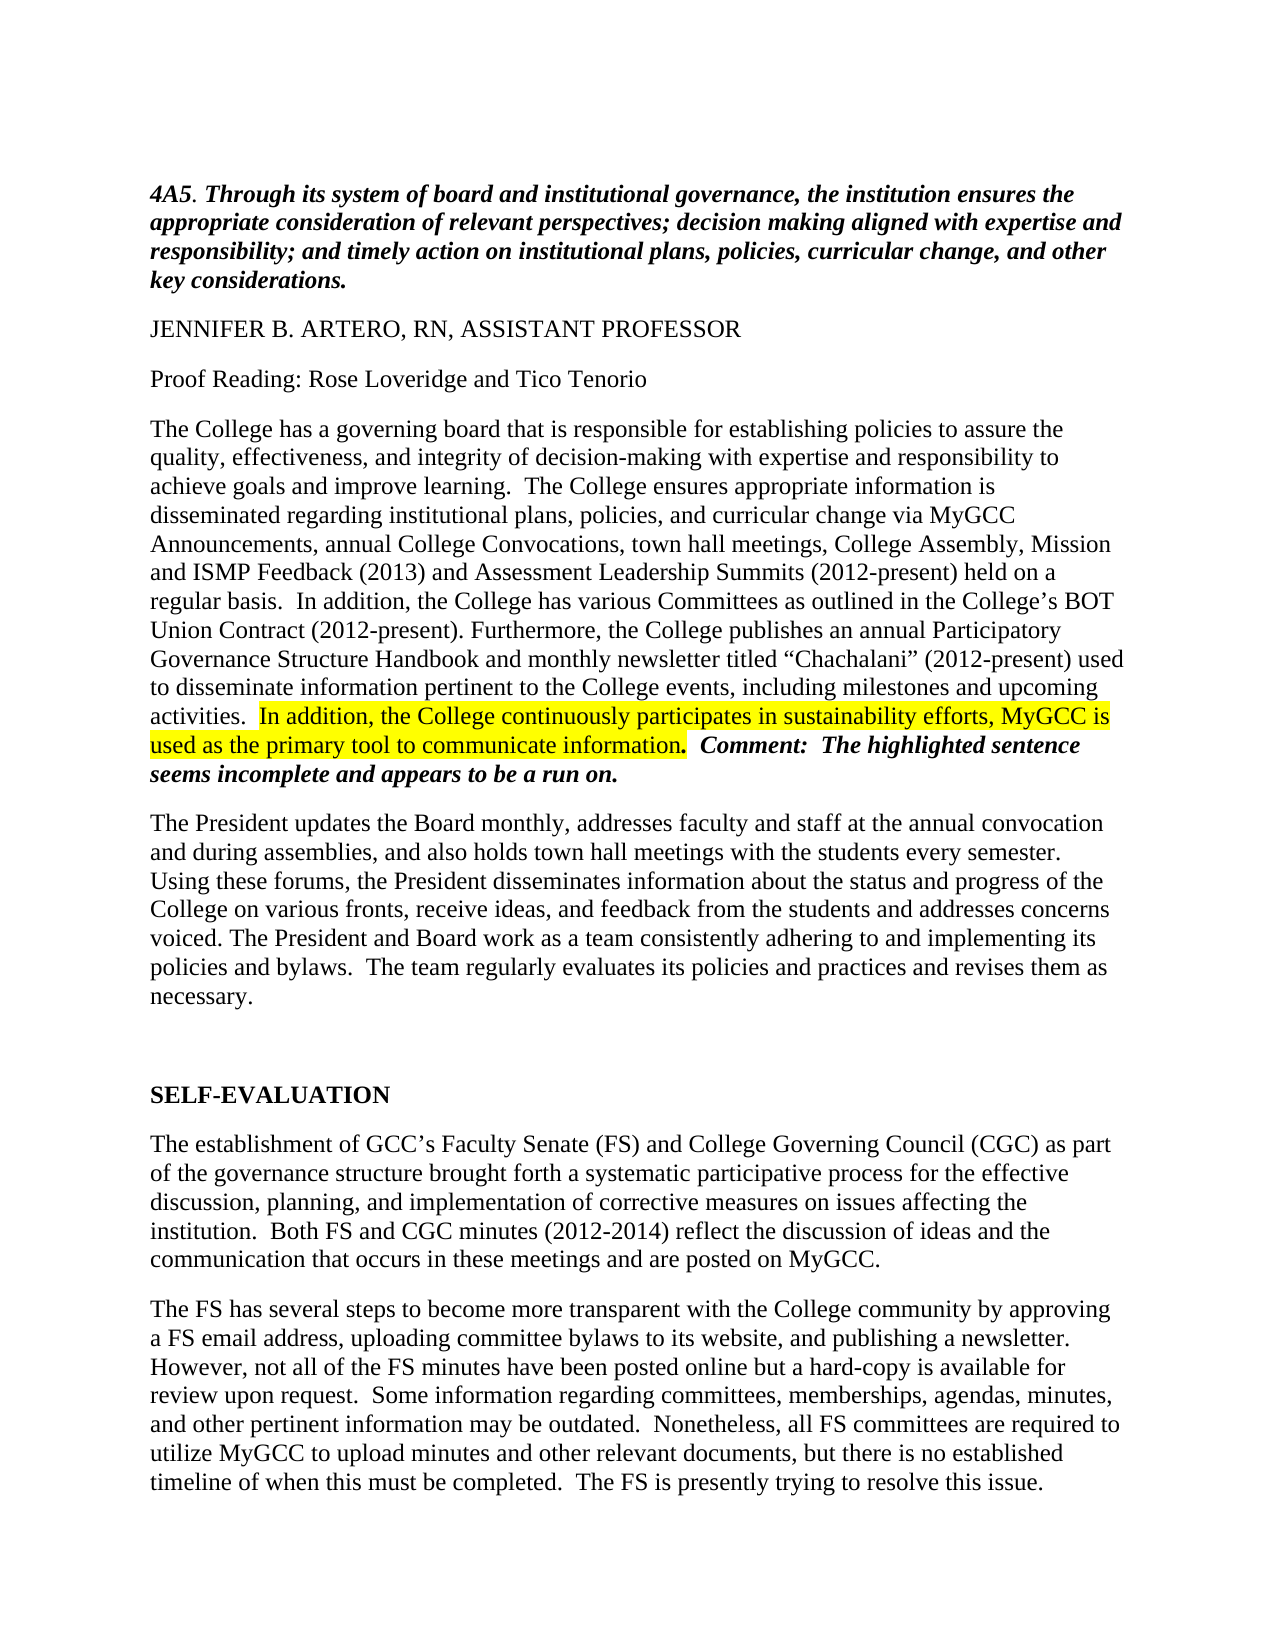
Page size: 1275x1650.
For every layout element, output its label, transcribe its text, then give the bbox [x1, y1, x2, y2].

text The College has a governing board that is responsible for establishing policies to assure the quality, effectiveness, and integrity of decision-making with expertise and responsibility to achieve goals and improve learning. The College ensures appropriate information is disseminated regarding institutional plans, policies, and curricular change via MyGCC Announcements, annual College Convocations, town hall meetings, College Assembly, Mission and ISMP Feedback (2013) and Assessment Leadership Summits (2012-present) held on a regular basis. In addition, the College has various Committees as outlined in the College’s BOT Union Contract (2012-present). Furthermore, the College publishes an annual Participatory Governance Structure Handbook and monthly newsletter titled “Chachalani” (2012-present) used to disseminate information pertinent to the College events, including milestones and upcoming activities. In addition, the College continuously participates in sustainability efforts, MyGCC is used as the primary tool to communicate information. Comment: The highlighted sentence seems incomplete and appears to be a run on. [150, 414, 1125, 787]
text The FS has several steps to become more transparent with the College community by approving a FS email address, uploading committee bylaws to its website, and publishing a newsletter. However, not all of the FS minutes have been posted online but a hard-copy is available for review upon request. Some information regarding committees, memberships, agendas, minutes, and other pertinent information may be outdated. Nonetheless, all FS committees are required to utilize MyGCC to upload minutes and other relevant documents, but there is no established timeline of when this must be completed. The FS is presently trying to resolve this issue. [150, 1294, 1125, 1495]
text Proof Reading: Rose Loveridge and Tico Tenorio [150, 364, 1125, 393]
text The President updates the Board monthly, addresses faculty and staff at the annual convocation and during assemblies, and also holds town hall meetings with the students every semester. Using these forums, the President disseminates information about the status and progress of the College on various fronts, receive ideas, and feedback from the students and addresses concerns voiced. The President and Board work as a team consistently adhering to and implementing its policies and bylaws. The team regularly evaluates its policies and practices and revises them as necessary. [150, 808, 1125, 1009]
text The establishment of GCC’s Faculty Senate (FS) and College Governing Council (CGC) as part of the governance structure brought forth a systematic participative process for the effective discussion, planning, and implementation of corrective measures on issues affecting the institution. Both FS and CGC minutes (2012-2014) reflect the discussion of ideas and the communication that occurs in these meetings and are posted on MyGCC. [150, 1129, 1125, 1273]
text 4A5. Through its system of board and institutional governance, the institution ensures the appropriate consideration of relevant perspectives; decision making aligned with expertise and responsibility; and timely action on institutional plans, policies, curricular change, and other key considerations. [150, 179, 1125, 294]
text JENNIFER B. ARTERO, RN, ASSISTANT PROFESSOR [150, 314, 1125, 343]
text SELF-EVALUATION [150, 1080, 1125, 1109]
